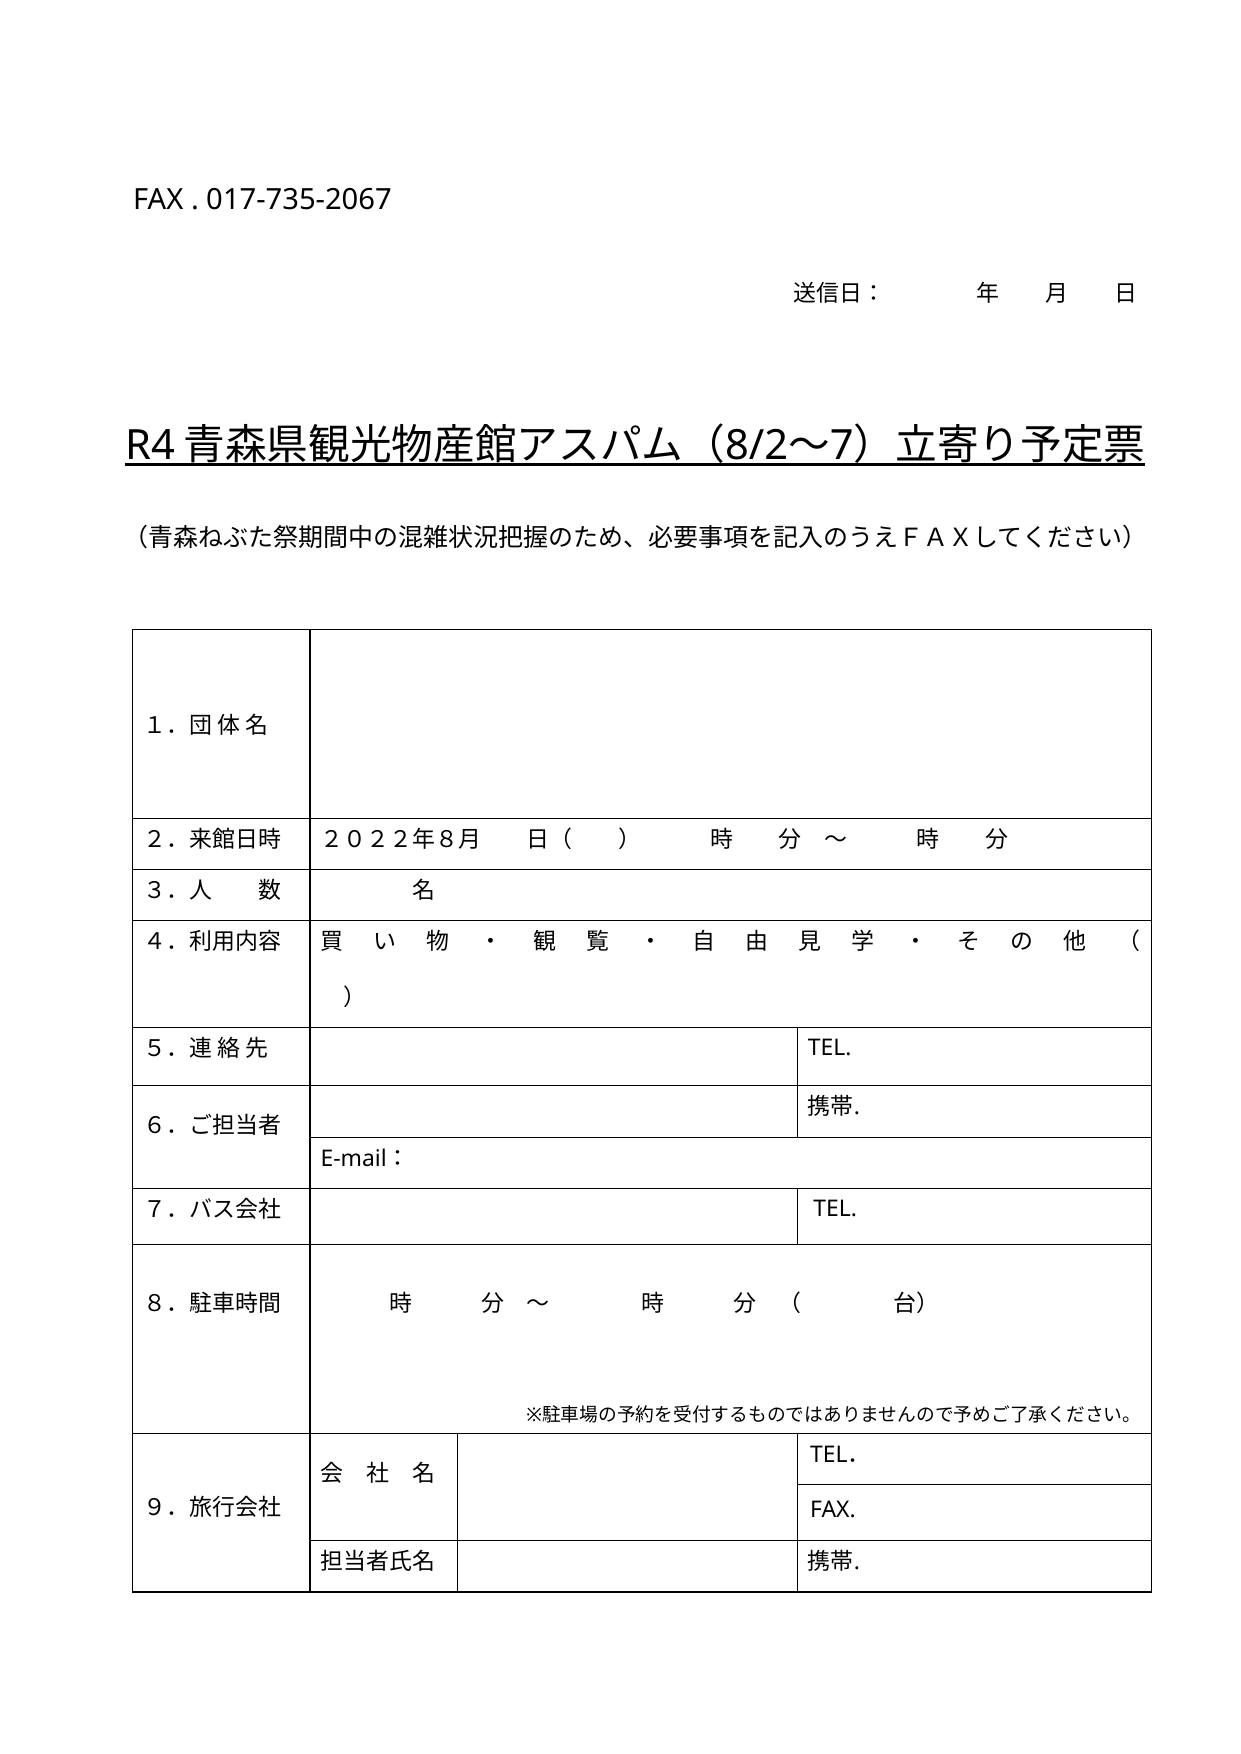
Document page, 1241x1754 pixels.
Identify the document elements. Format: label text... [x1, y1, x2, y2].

table_header １．団 体 名 [133, 630, 309, 818]
table_cell [458, 1434, 797, 1540]
table_cell ５．連 絡 先 [133, 1028, 309, 1085]
table_cell [311, 1189, 797, 1244]
table_cell [311, 1086, 797, 1137]
table_cell TEL. [798, 1028, 1151, 1085]
text （青森ねぶた祭期間中の混雑状況把握のため、必要事項を記入のうえＦＡＸしてください） [118, 517, 1152, 554]
table_cell FAX. [798, 1485, 1151, 1540]
text FAX . 017-735-2067 [133, 161, 1045, 236]
table_header [311, 630, 1151, 818]
table_cell ２０２２年８月 日（ ） 時 分 ～ 時 分 [311, 819, 1151, 869]
table_cell E-mail： [311, 1138, 1151, 1188]
table_cell 時 分 ～ 時 分 （ 台） ※駐車場の予約を受付するものではありませんので予めご了承ください。 [311, 1245, 1151, 1432]
table_cell ６．ご担当者 [133, 1086, 309, 1188]
table_cell ２．来館日時 [133, 819, 309, 869]
table_cell 会 社 名 [311, 1434, 457, 1540]
table_cell ７．バス会社 [133, 1189, 309, 1244]
table_cell 携帯. [798, 1086, 1151, 1137]
table_cell ８．駐車時間 [133, 1245, 309, 1432]
table_cell ３．人 数 [133, 870, 309, 920]
table_cell 担当者氏名 [311, 1541, 457, 1591]
table_cell ４．利用内容 [133, 921, 309, 1027]
table_cell [458, 1541, 797, 1591]
text R4青森県観光物産館アスパム（8/2～7）立寄り予定票 [89, 404, 1181, 479]
table_cell ９．旅行会社 [133, 1434, 309, 1591]
table_cell 携帯. [798, 1541, 1151, 1591]
text 送信日： 年 月 日 [133, 273, 1137, 311]
table_cell 名 [311, 870, 1151, 920]
table_cell TEL． [798, 1434, 1151, 1483]
table_cell TEL. [798, 1189, 1151, 1244]
table_cell [311, 1028, 797, 1085]
table_cell 買い物・観覧・自由見学・その他（ ） [311, 921, 1151, 1027]
